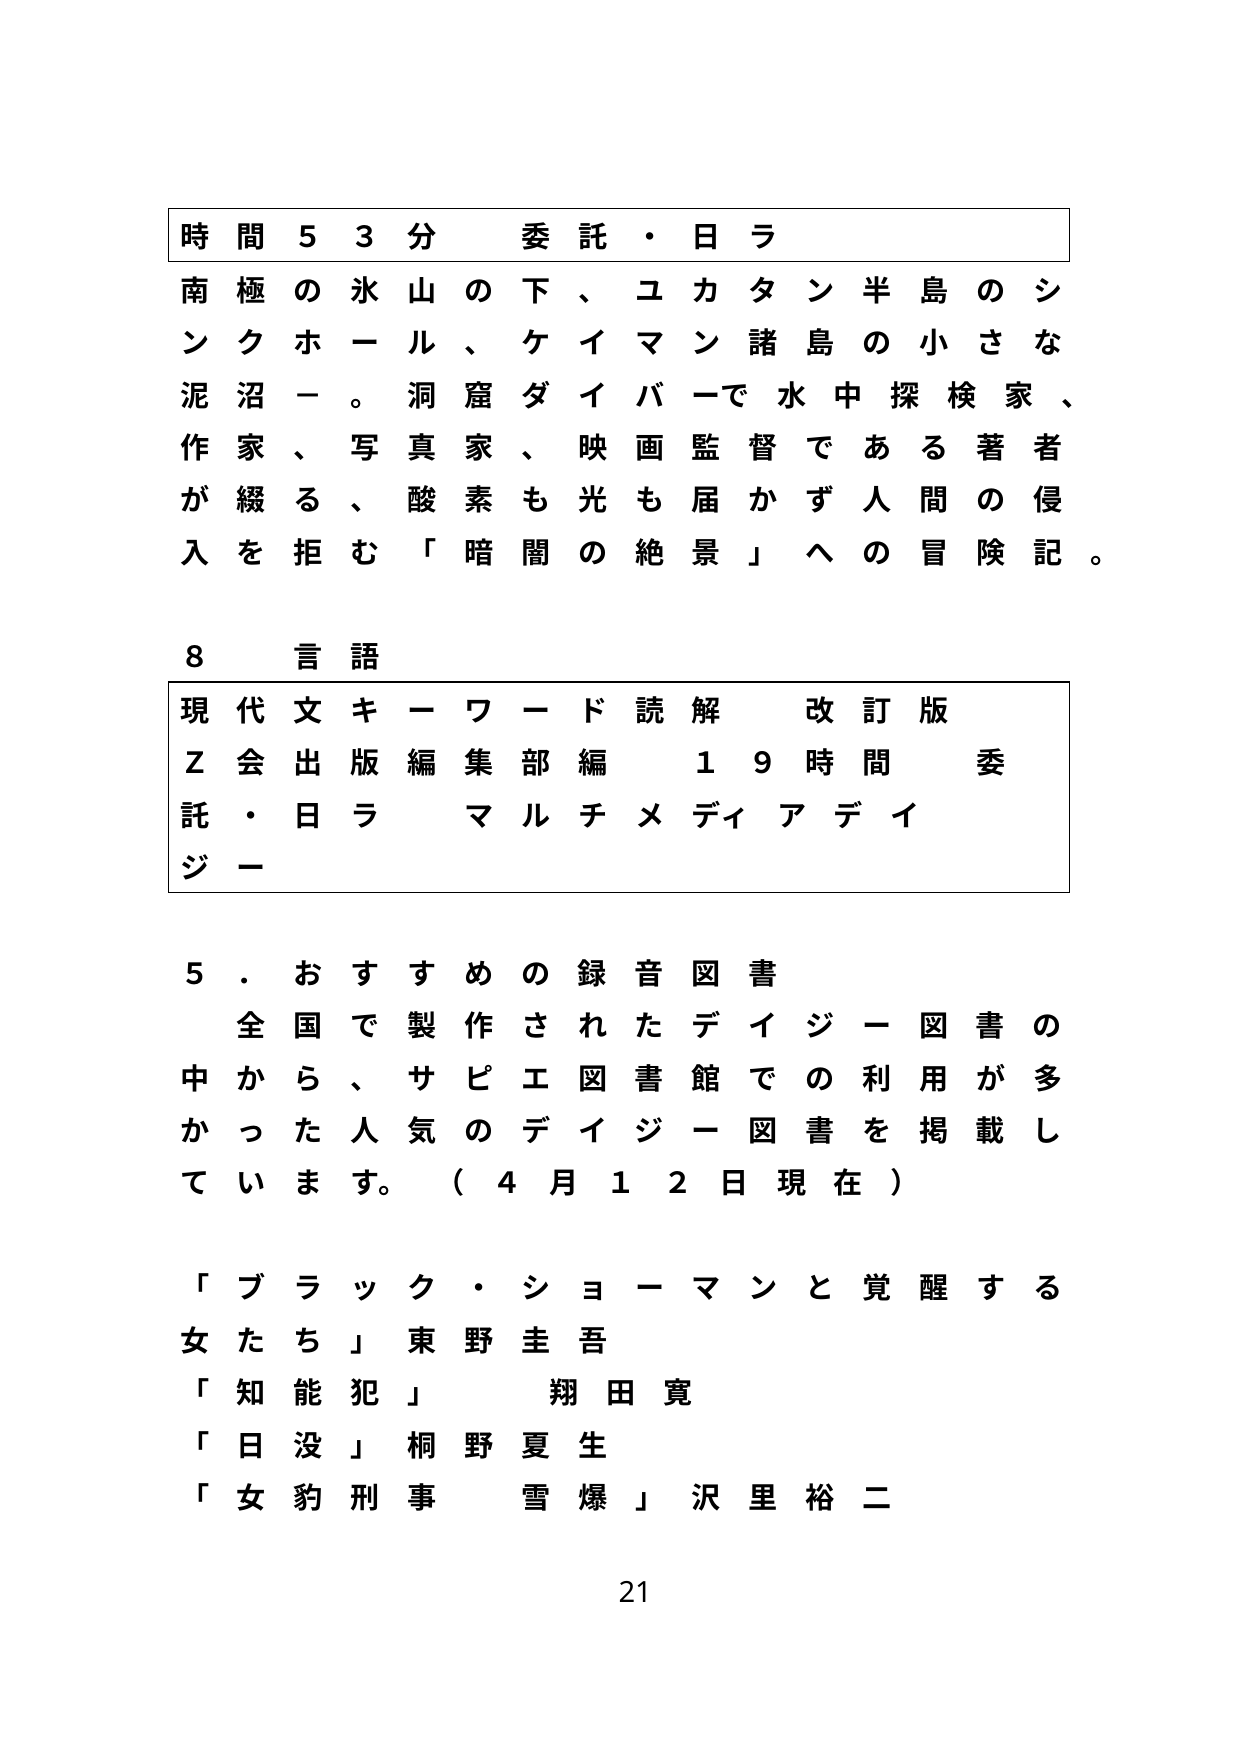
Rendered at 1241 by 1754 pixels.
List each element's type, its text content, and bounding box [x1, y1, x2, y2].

text ５．おすすめの録音図書 [180, 946, 1090, 998]
text ８ 言語 [180, 629, 1090, 681]
text 「ブラック・ショーマンと覚醒する女たち」東野圭吾 [180, 1260, 1090, 1365]
text 「女豹刑事 雪爆」沢里裕二 [180, 1469, 1090, 1522]
table_header 現代文キーワード読解 改訂版 Ｚ会出版編集部編 １９時間 委託・日ラ マルチメディアデイジー [169, 683, 1069, 892]
text 全国で製作されたデイジー図書の中から、サピエ図書館での利用が多かった人気のデイジー図書を掲載しています。（４月１２日現在） [180, 998, 1090, 1207]
text 南極の氷山の下、ユカタン半島のシンクホール、ケイマン諸島の小さな泥沼－。洞窟ダイバーで水中探検家、作家、写真家、映画監督である著者が綴る、酸素も光も届かず人間の侵入を拒む「暗闇の絶景」への冒険記。 [180, 262, 1090, 577]
text 「日没」桐野夏生 [180, 1417, 1090, 1469]
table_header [169, 209, 1069, 261]
text 「知能犯」 翔田寛 [180, 1365, 1090, 1417]
